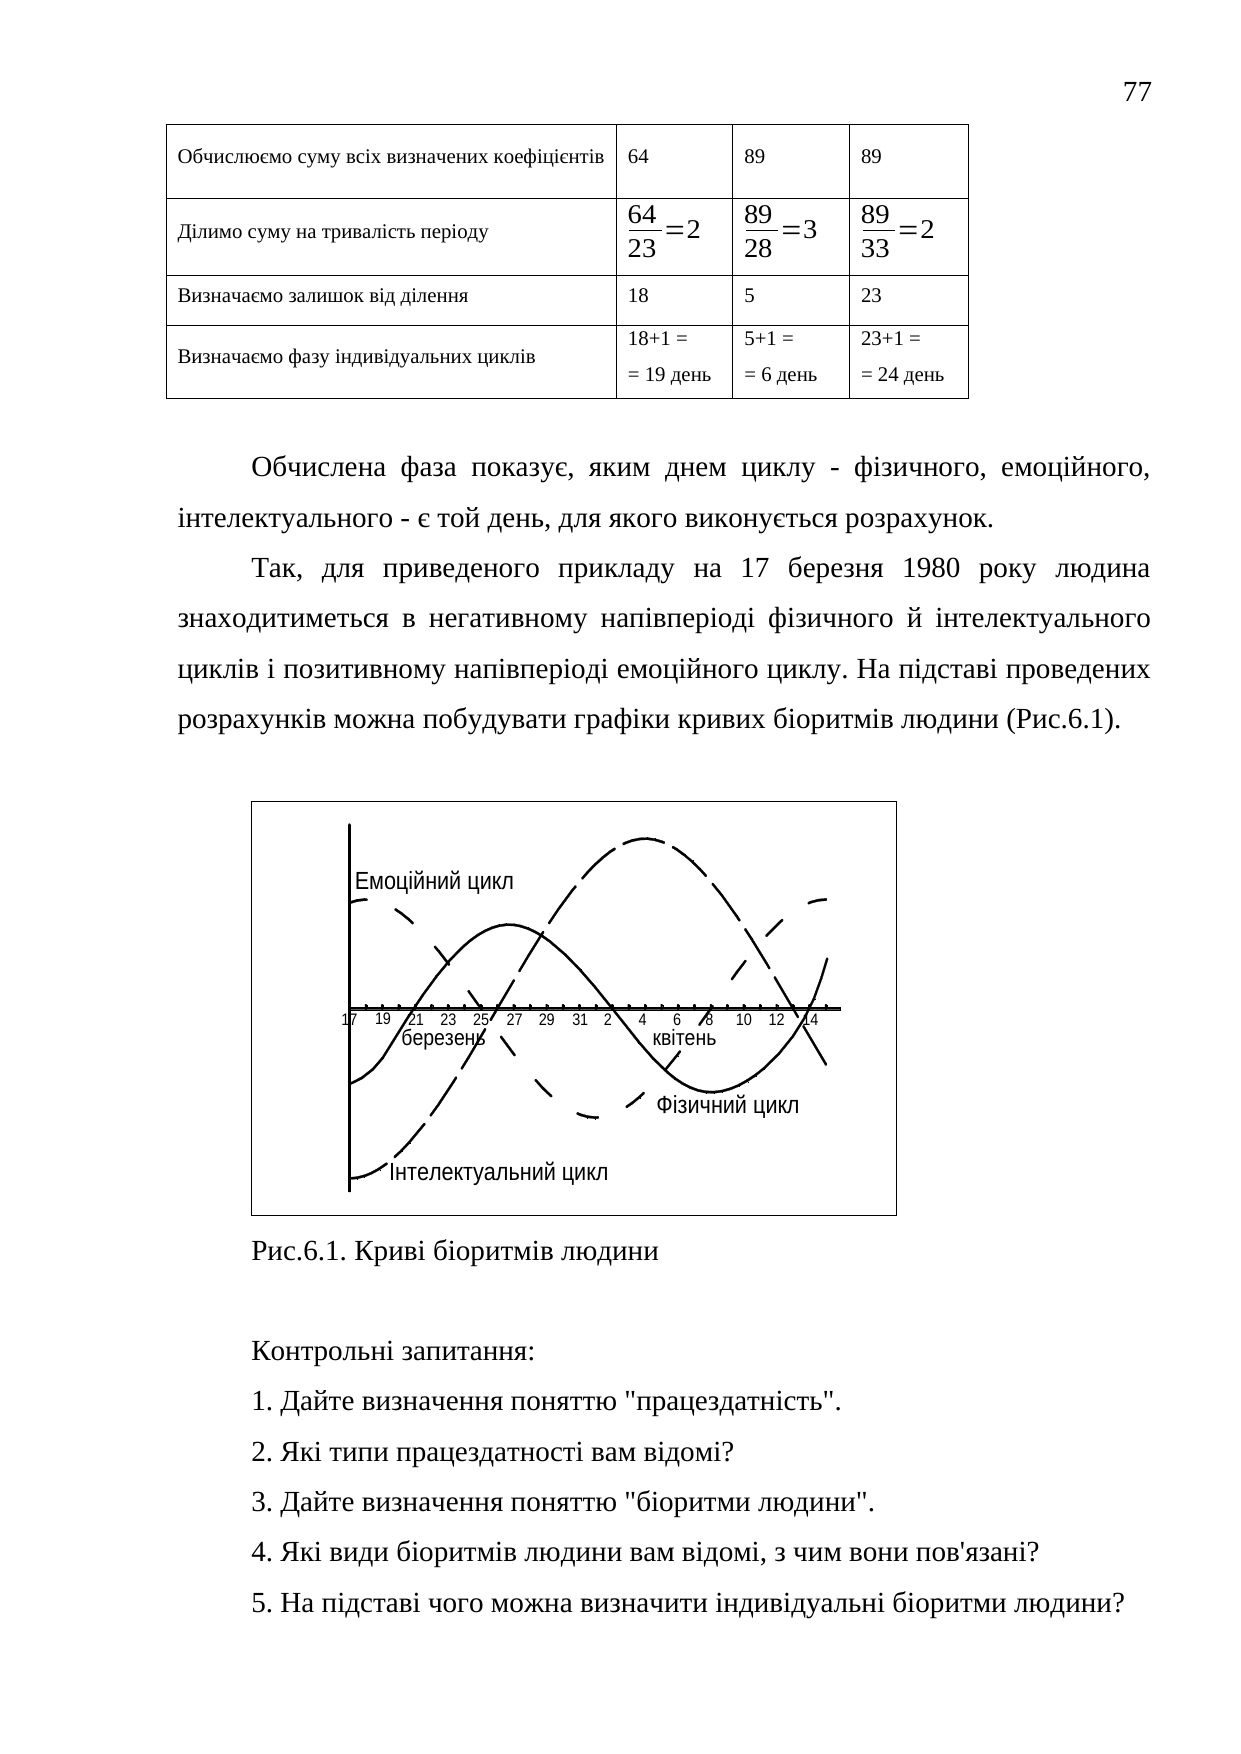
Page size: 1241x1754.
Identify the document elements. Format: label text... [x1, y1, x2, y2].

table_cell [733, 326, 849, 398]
text 2. Які типи працездатності вам відомі? [177, 1434, 1152, 1467]
text Так, для приведеного прикладу на 17 березня 1980 року людина знаходитиметься в негативному напівперіоді фізичного й інтелектуального циклів і позитивному напівперіоді емоційного циклу. На підставі проведених розрахунків можна побудувати графіки кривих біоритмів людини (Рис.6.1). [177, 550, 1152, 734]
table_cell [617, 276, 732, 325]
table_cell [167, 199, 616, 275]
text 5. На підставі чого можна визначити індивідуальні біоритми людини? [177, 1585, 1152, 1618]
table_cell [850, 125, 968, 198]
text 4. Які види біоритмів людини вам відомі, з чим вони пов'язані? [177, 1534, 1152, 1568]
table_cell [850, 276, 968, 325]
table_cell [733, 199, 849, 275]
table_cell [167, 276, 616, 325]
text 3. Дайте визначення поняттю "біоритми людини". [177, 1484, 1152, 1518]
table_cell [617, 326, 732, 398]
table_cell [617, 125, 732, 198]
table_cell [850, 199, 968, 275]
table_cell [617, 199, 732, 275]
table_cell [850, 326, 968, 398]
text Рис.6.1. Криві біоритмів людини [177, 1233, 1152, 1266]
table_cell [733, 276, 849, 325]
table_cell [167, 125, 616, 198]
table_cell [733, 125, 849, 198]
text 1. Дайте визначення поняттю "працездатність". [177, 1383, 1152, 1417]
text Обчислена фаза показує, яким днем циклу - фізичного, емоційного, інтелектуального - є той день, для якого виконується розрахунок. [177, 449, 1152, 533]
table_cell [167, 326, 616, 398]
text Контрольні запитання: [177, 1333, 1152, 1367]
